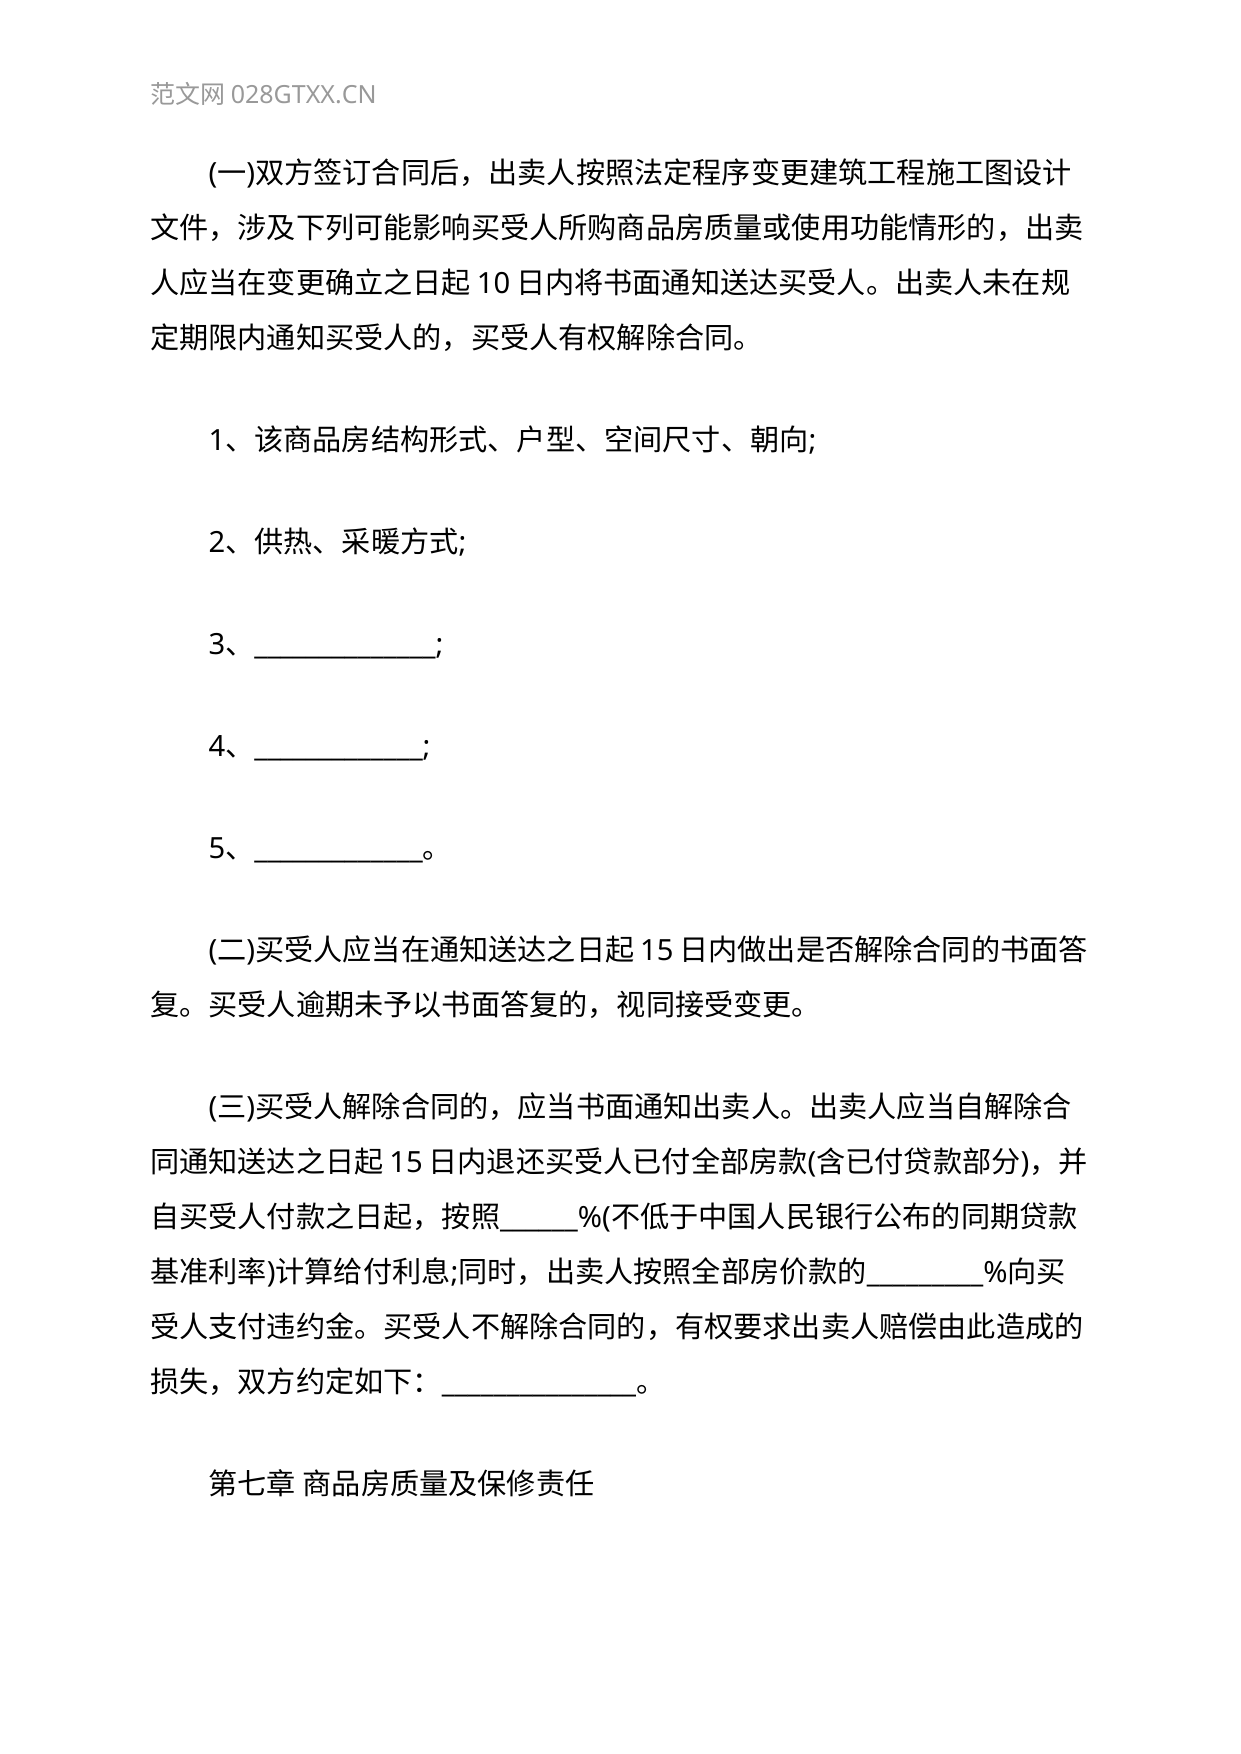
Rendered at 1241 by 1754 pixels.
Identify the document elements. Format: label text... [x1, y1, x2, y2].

text 2、供热、采暖方式; [150, 519, 1090, 561]
text 第七章 商品房质量及保修责任 [150, 1460, 1090, 1502]
text (三)买受人解除合同的，应当书面通知出卖人。出卖人应当自解除合同通知送达之日起15日内退还买受人已付全部房款(含已付贷款部分)，并自买受人付款之日起，按照______%(不低于中国人民银行公布的同期贷款基准利率)计算给付利息;同时，出卖人按照全部房价款的_________%向买受人支付违约金。买受人不解除合同的，有权要求出卖人赔偿由此造成的损失，双方约定如下：_______________。 [150, 1083, 1090, 1401]
text 1、该商品房结构形式、户型、空间尺寸、朝向; [150, 417, 1090, 459]
text 4、_____________; [150, 723, 1090, 765]
text 3、______________; [150, 621, 1090, 663]
text (一)双方签订合同后，出卖人按照法定程序变更建筑工程施工图设计文件，涉及下列可能影响买受人所购商品房质量或使用功能情形的，出卖人应当在变更确立之日起10日内将书面通知送达买受人。出卖人未在规定期限内通知买受人的，买受人有权解除合同。 [150, 150, 1090, 357]
text (二)买受人应当在通知送达之日起15日内做出是否解除合同的书面答复。买受人逾期未予以书面答复的，视同接受变更。 [150, 927, 1090, 1024]
text 5、_____________。 [150, 824, 1090, 867]
